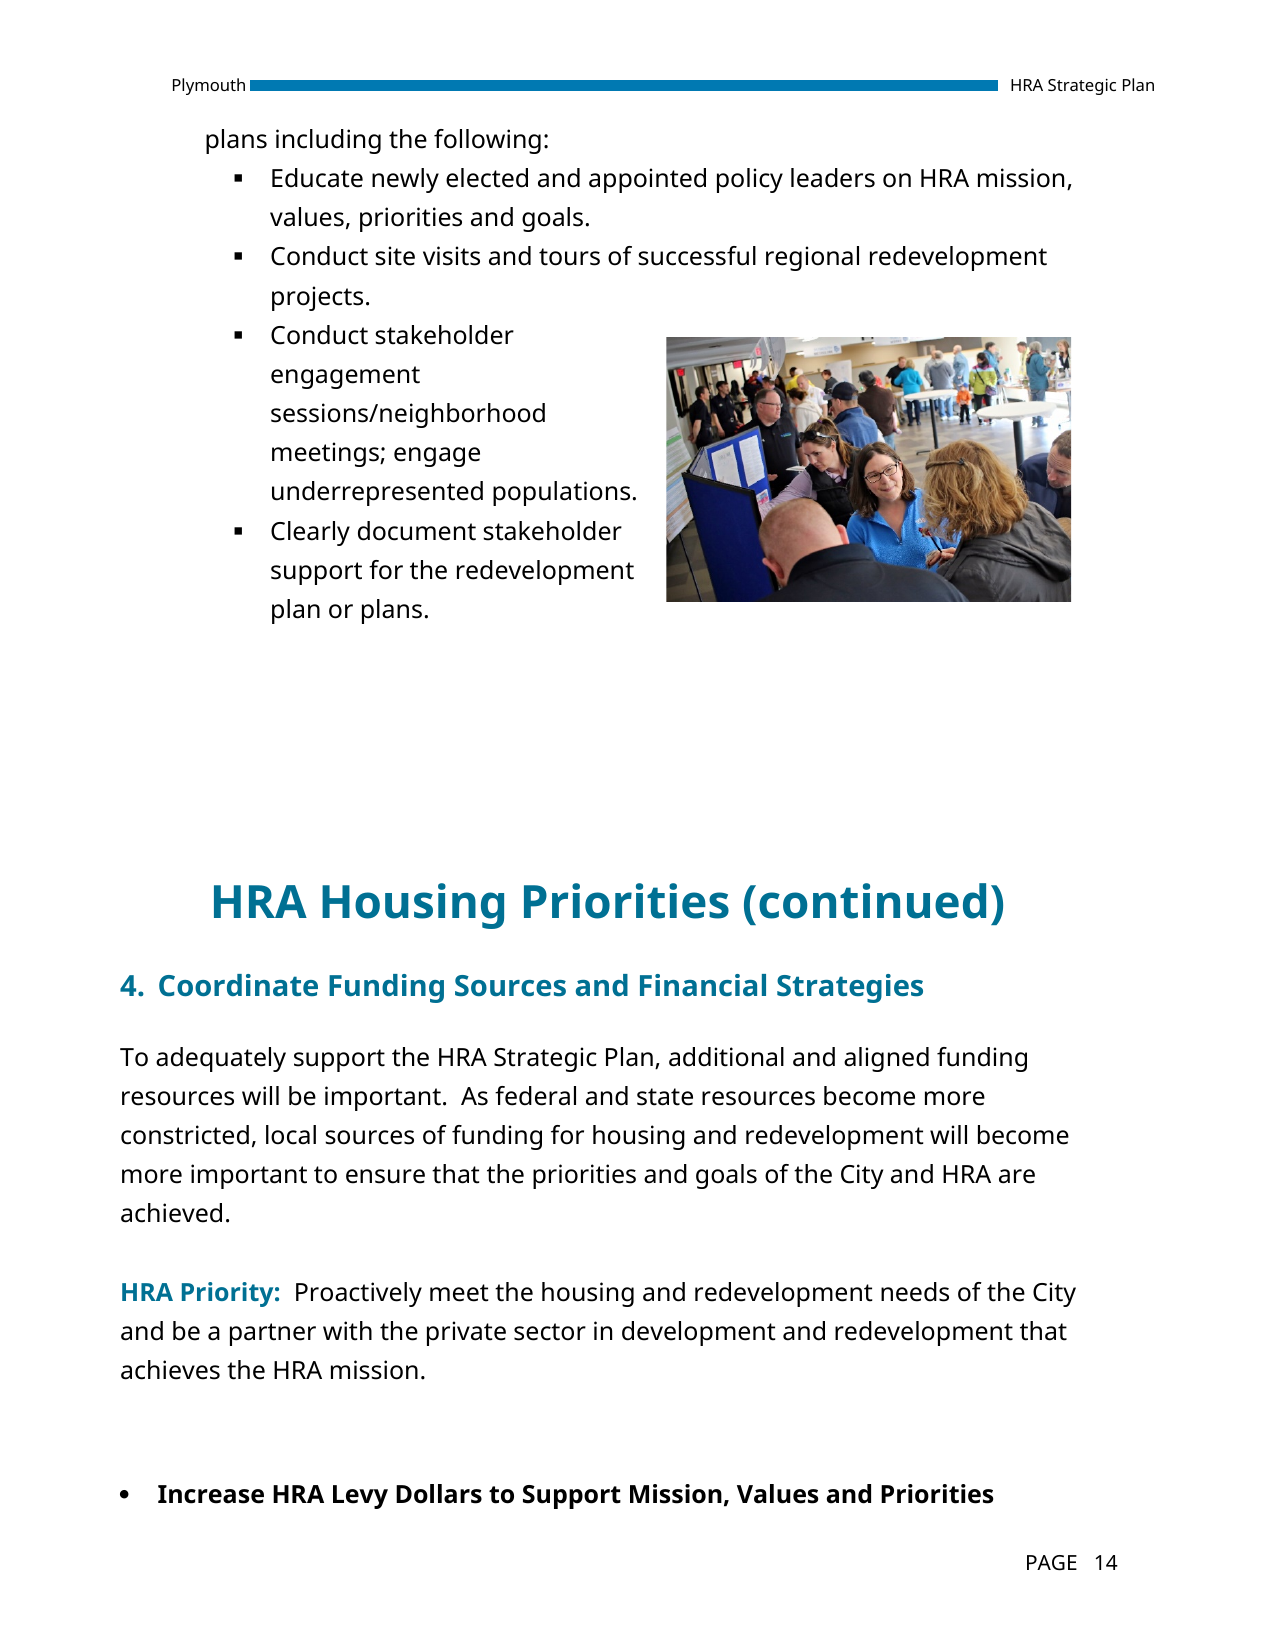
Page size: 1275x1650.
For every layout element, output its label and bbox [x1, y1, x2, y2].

picture [664, 337, 1071, 601]
table_header [120, 121, 1095, 1515]
